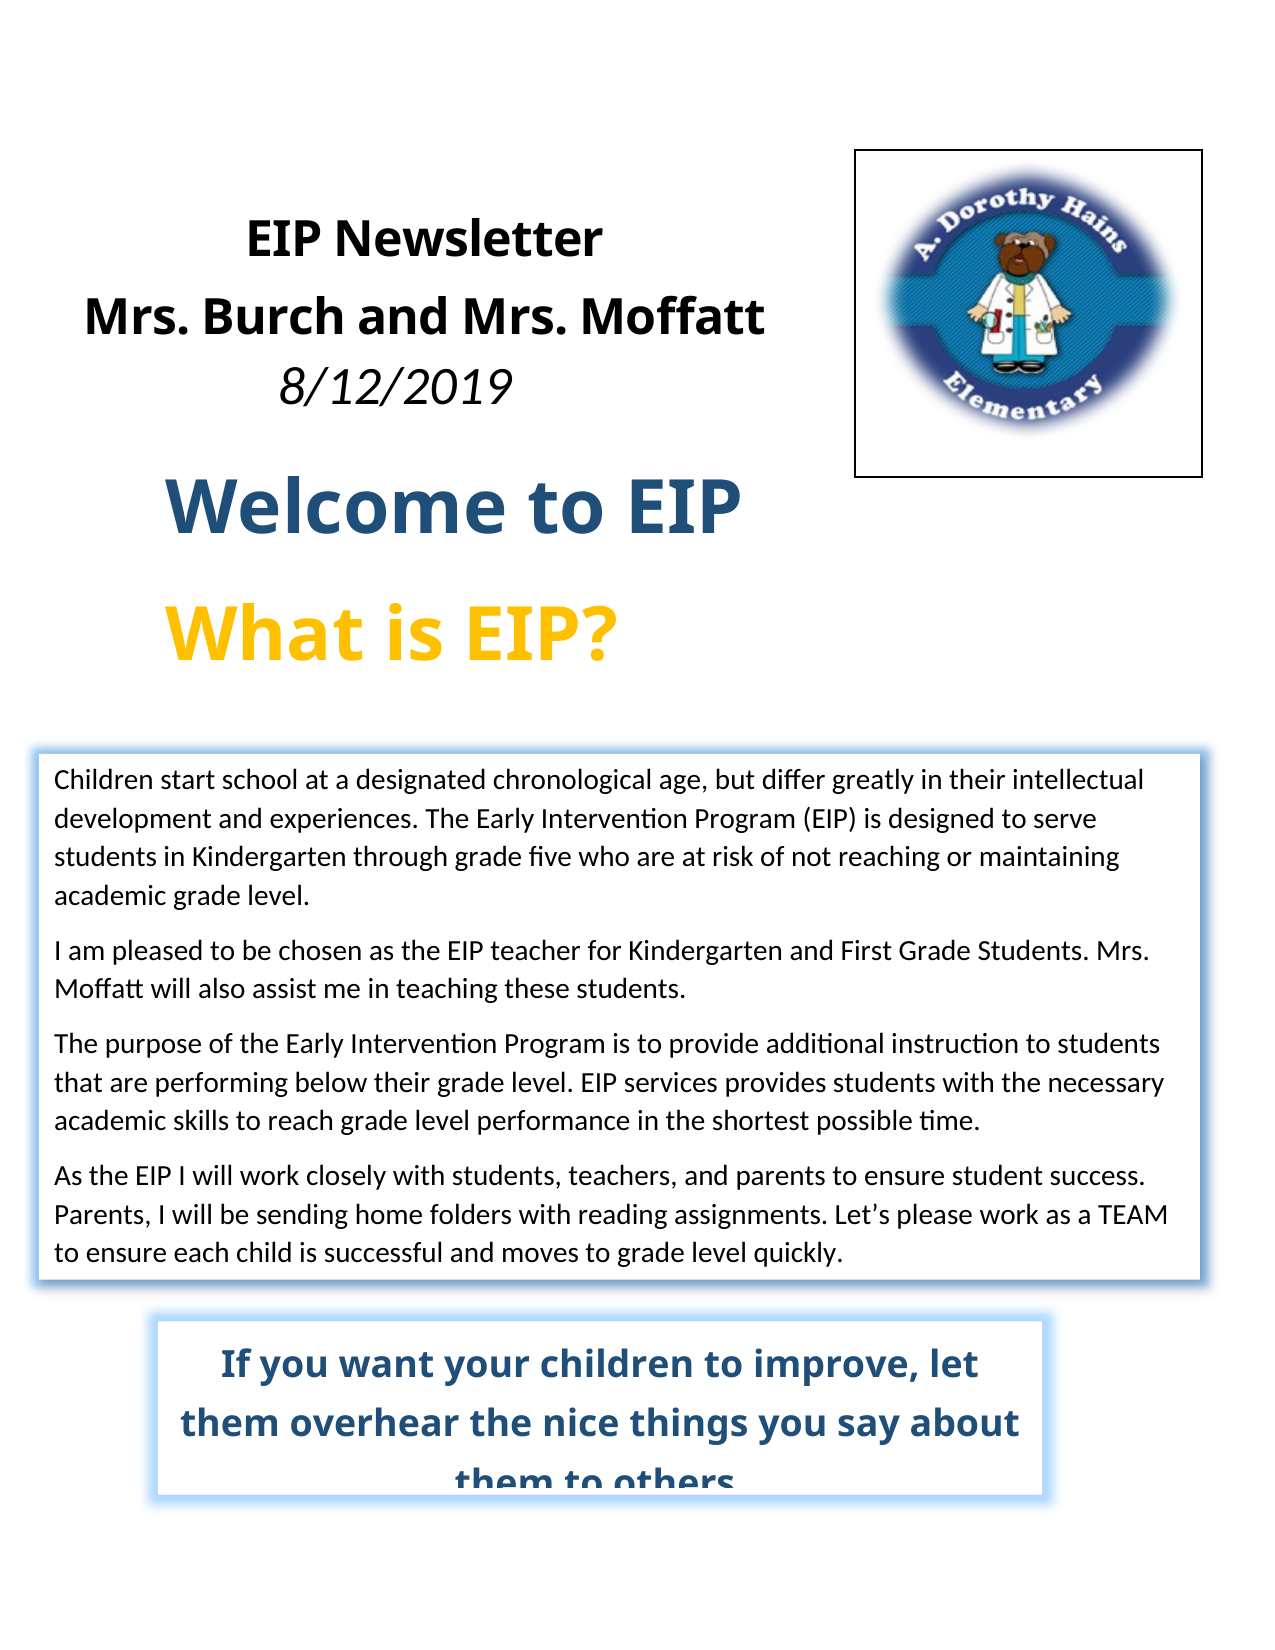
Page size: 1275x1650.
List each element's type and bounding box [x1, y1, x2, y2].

picture [902, 188, 1154, 412]
